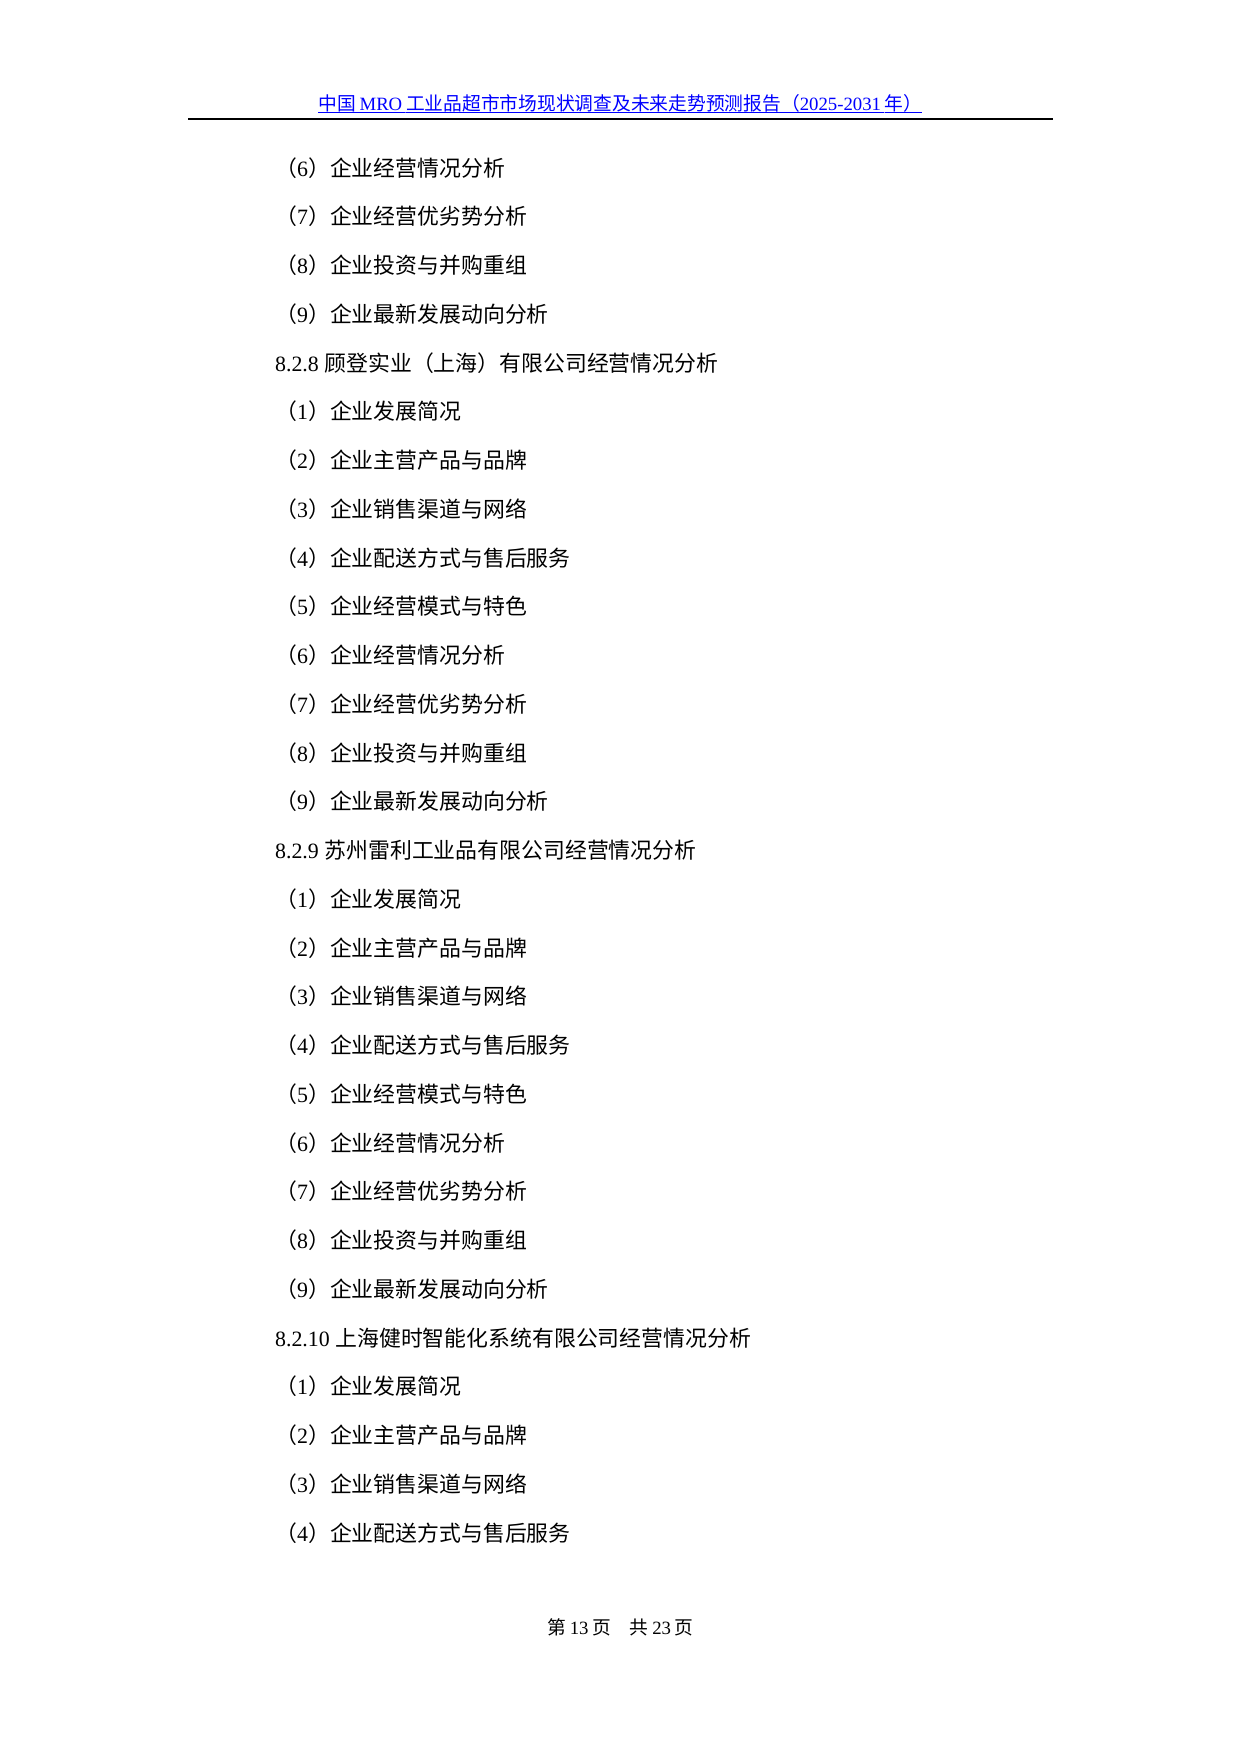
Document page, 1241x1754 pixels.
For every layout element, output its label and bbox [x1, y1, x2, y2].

text [187, 150, 1053, 1548]
